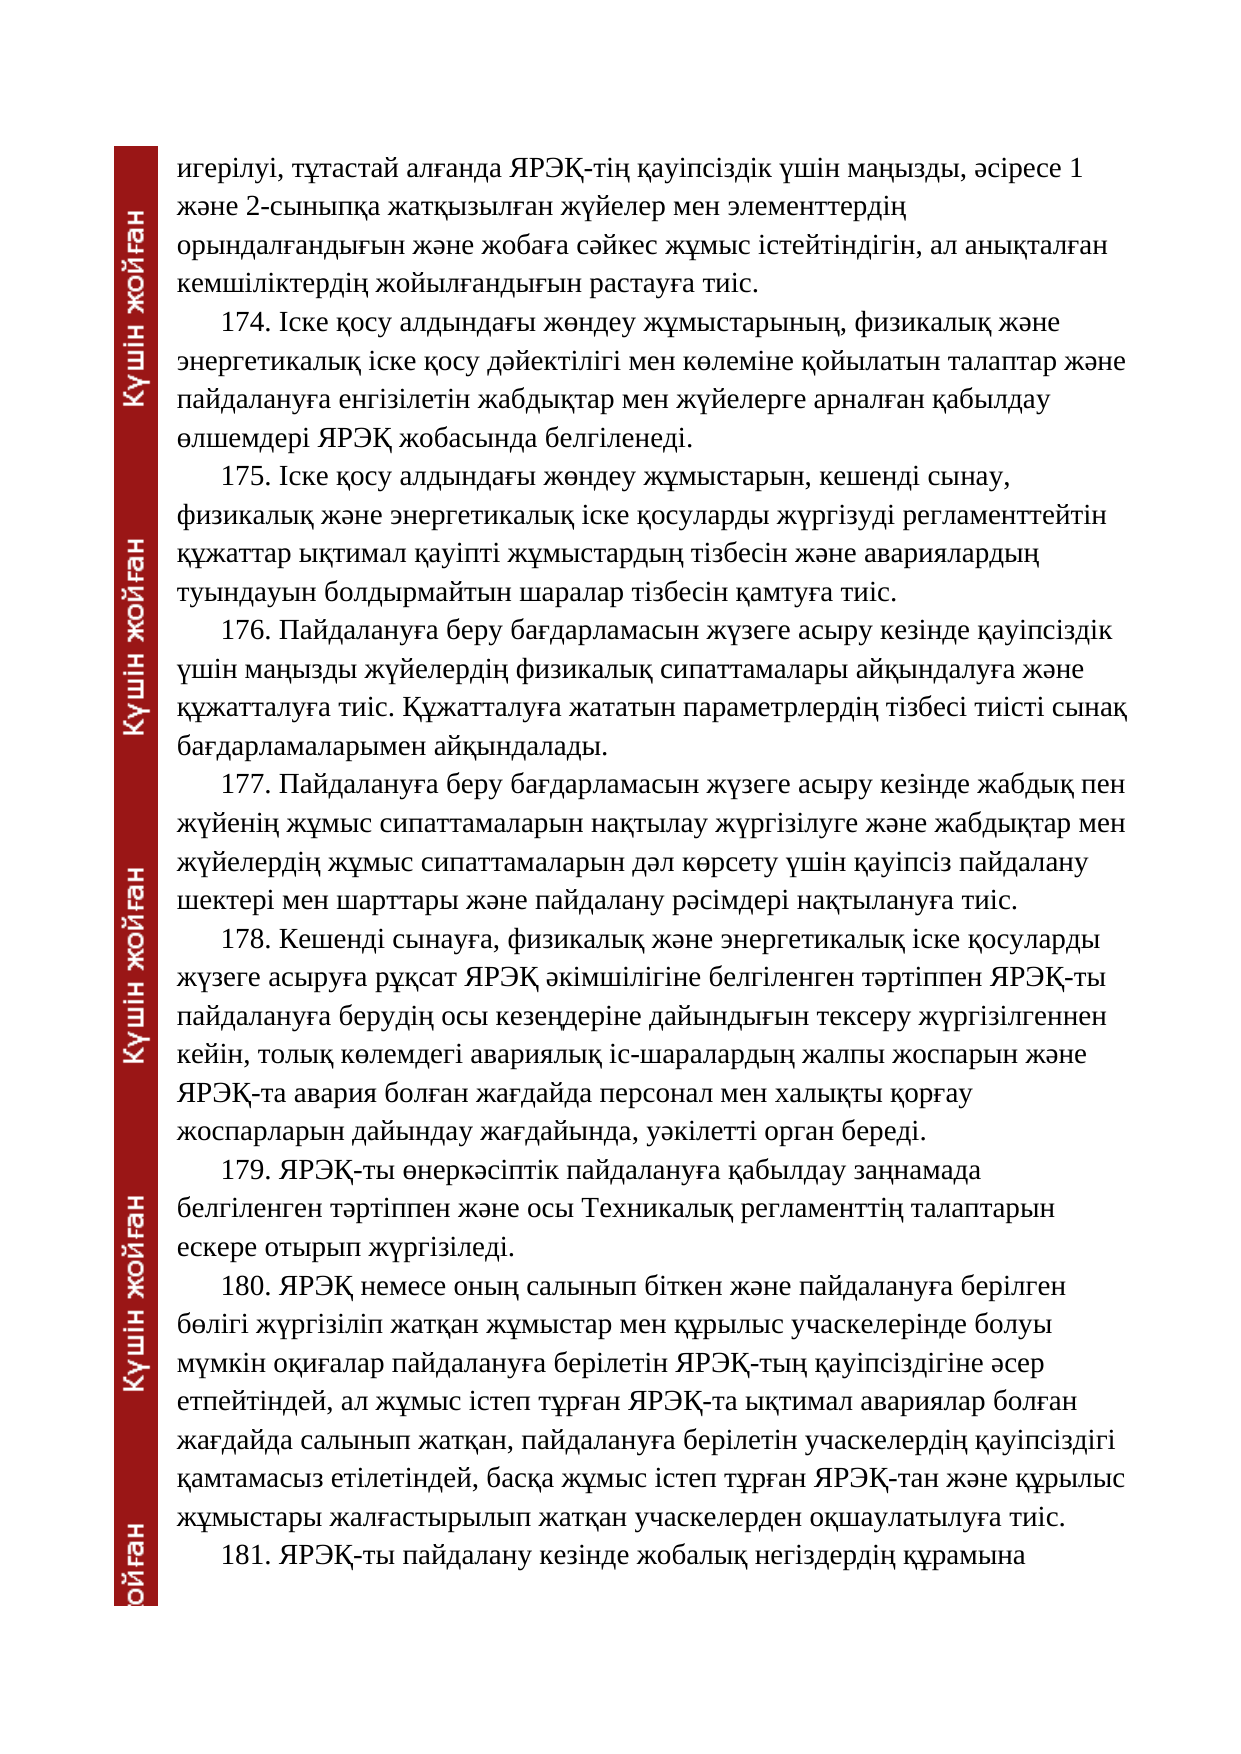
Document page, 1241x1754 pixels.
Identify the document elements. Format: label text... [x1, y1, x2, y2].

picture [114, 1571, 158, 1606]
picture [114, 146, 158, 150]
